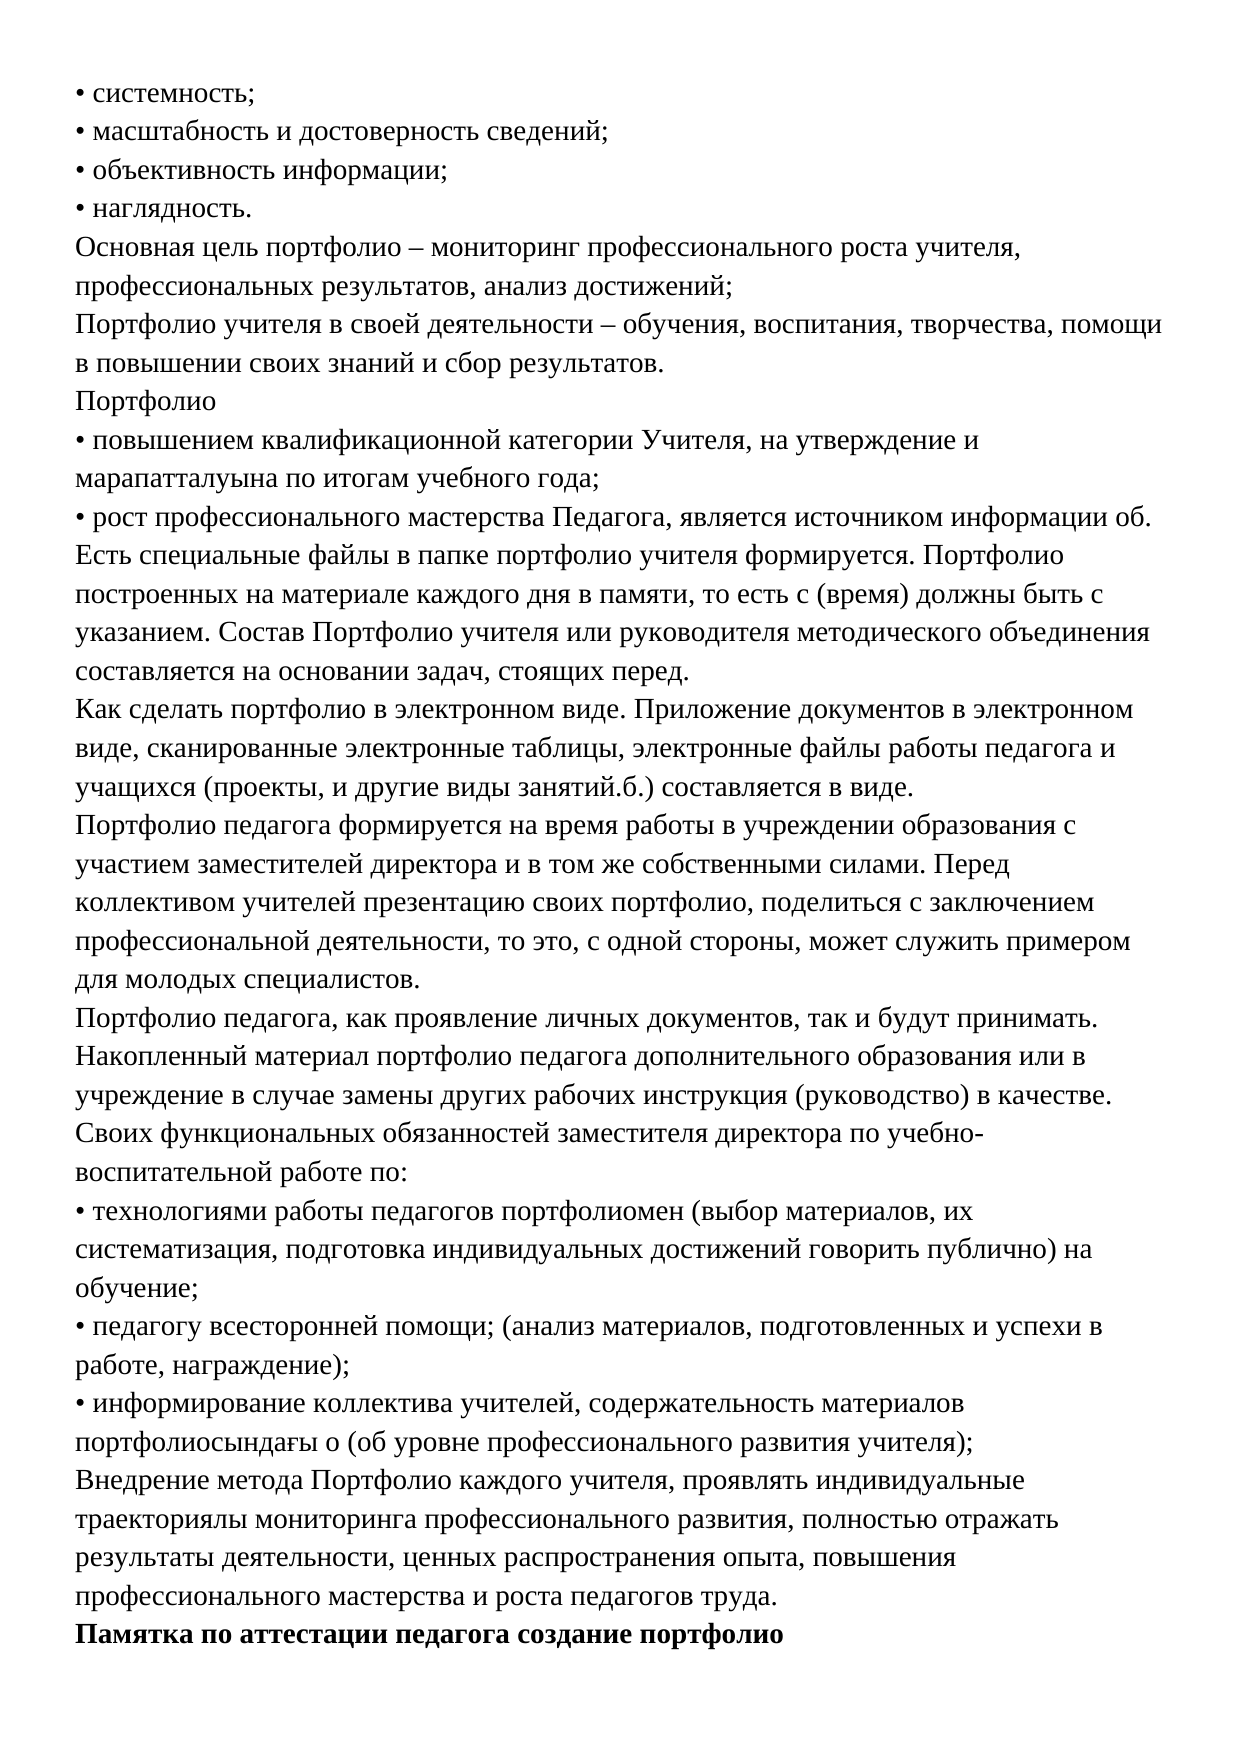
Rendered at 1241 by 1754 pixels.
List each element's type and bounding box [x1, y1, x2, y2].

text [75, 75, 1165, 1650]
